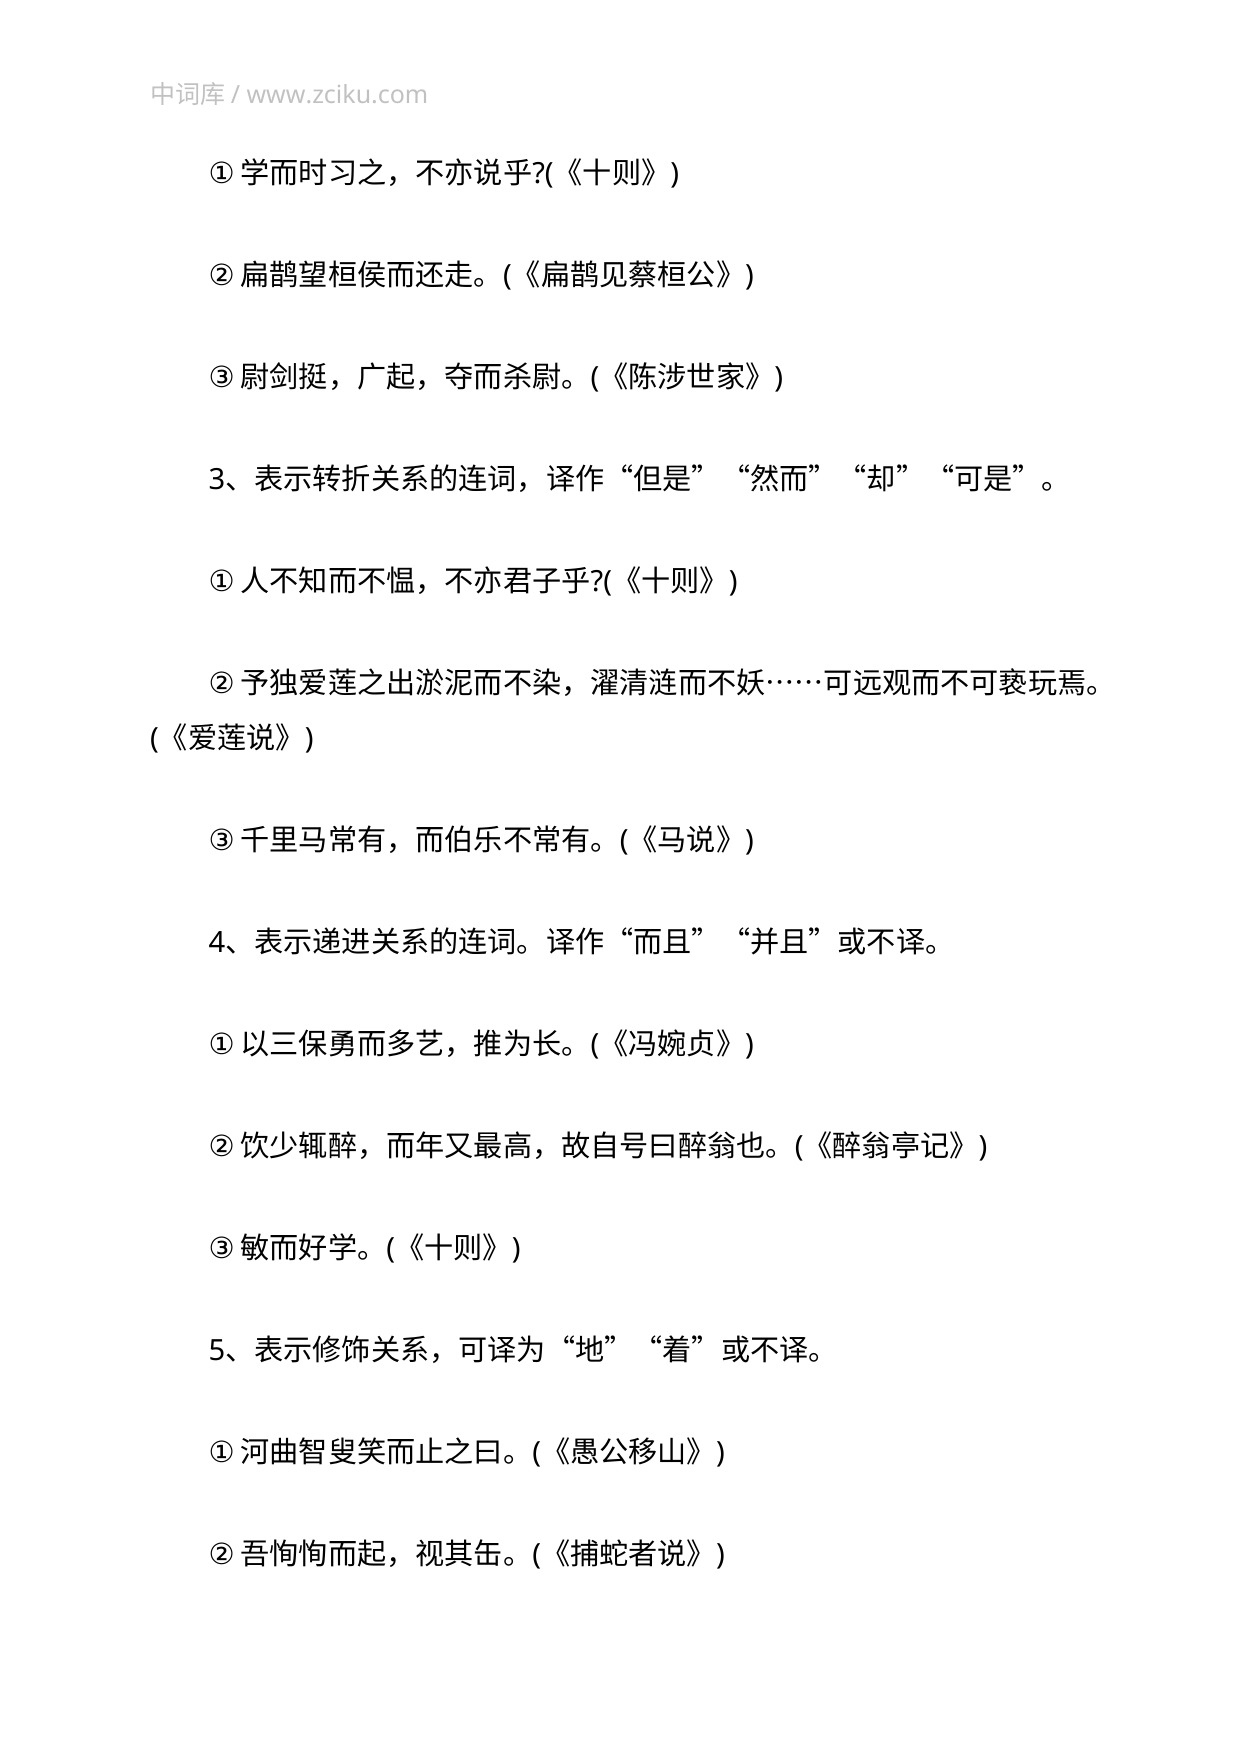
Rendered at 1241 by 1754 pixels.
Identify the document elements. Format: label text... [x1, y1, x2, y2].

text ①以三保勇而多艺，推为长。(《冯婉贞》) [150, 1021, 1090, 1063]
text 4、表示递进关系的连词。译作“而且”“并且”或不译。 [150, 919, 1090, 961]
text 5、表示修饰关系，可译为“地”“着”或不译。 [150, 1327, 1090, 1369]
text ②予独爱莲之出淤泥而不染，濯清涟而不妖……可远观而不可亵玩焉。(《爱莲说》) [150, 660, 1090, 757]
text ③千里马常有，而伯乐不常有。(《马说》) [150, 817, 1090, 859]
text ②扁鹊望桓侯而还走。(《扁鹊见蔡桓公》) [150, 252, 1090, 294]
text 3、表示转折关系的连词，译作“但是”“然而”“却”“可是”。 [150, 456, 1090, 498]
text ③尉剑挺，广起，夺而杀尉。(《陈涉世家》) [150, 354, 1090, 396]
text ③敏而好学。(《十则》) [150, 1225, 1090, 1267]
text ①人不知而不愠，不亦君子乎?(《十则》) [150, 558, 1090, 600]
text ②饮少辄醉，而年又最高，故自号曰醉翁也。(《醉翁亭记》) [150, 1123, 1090, 1165]
text ②吾恂恂而起，视其缶。(《捕蛇者说》) [150, 1531, 1090, 1573]
text ①学而时习之，不亦说乎?(《十则》) [150, 150, 1090, 192]
text ①河曲智叟笑而止之曰。(《愚公移山》) [150, 1429, 1090, 1471]
